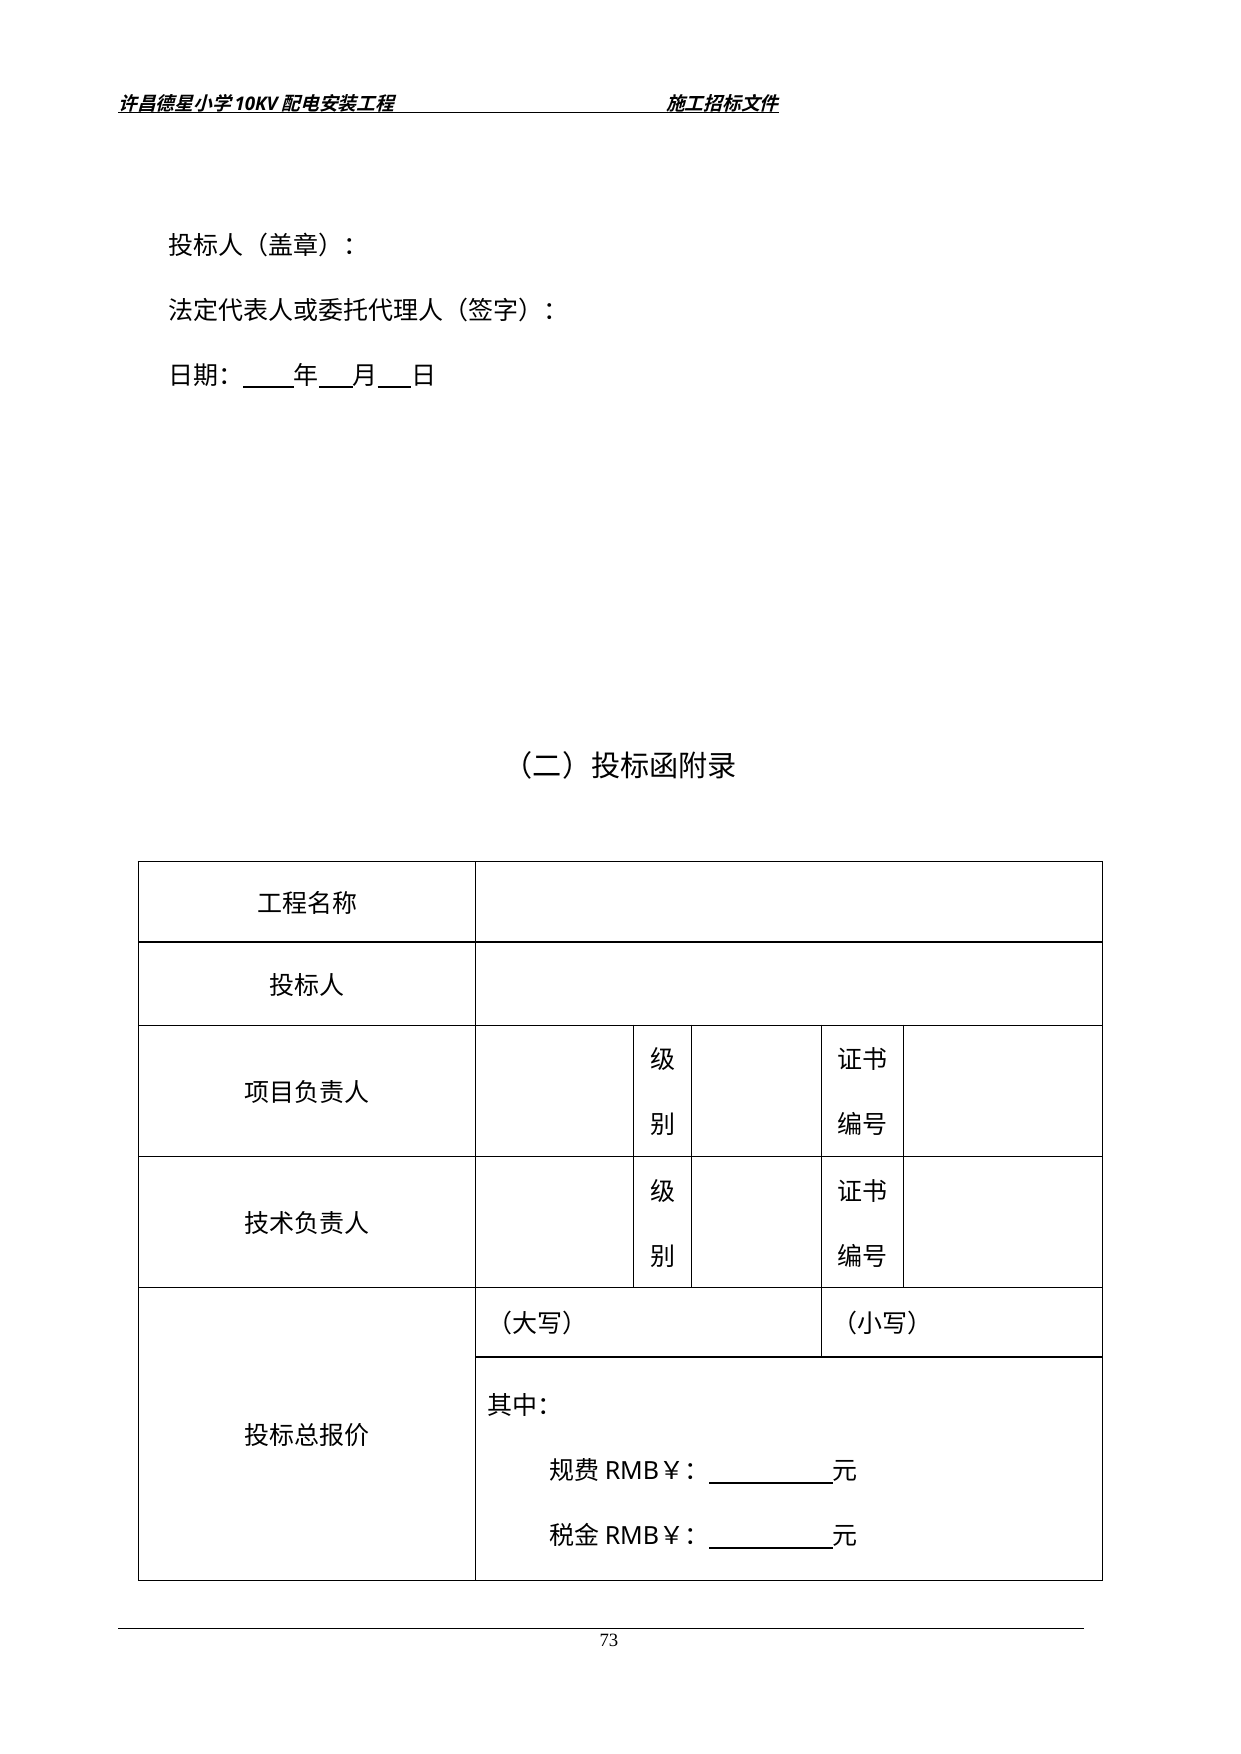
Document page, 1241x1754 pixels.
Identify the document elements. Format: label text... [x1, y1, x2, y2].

table_cell （大写） [476, 1288, 821, 1356]
table_cell 投标总报价 [139, 1288, 475, 1580]
table_cell [904, 1026, 1102, 1156]
text 法定代表人或委托代理人（签字）： [118, 276, 1122, 341]
table_cell [692, 1157, 821, 1287]
table_cell （小写） [822, 1288, 1102, 1356]
table_cell 证书编号 [822, 1026, 903, 1156]
table_cell 技术负责人 [139, 1157, 475, 1287]
table_cell [476, 943, 1102, 1024]
table_cell 投标人 [139, 943, 475, 1024]
table_cell [476, 1157, 633, 1287]
table_header [476, 862, 1102, 941]
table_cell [476, 1358, 1102, 1580]
table_cell 级别 [634, 1026, 691, 1156]
table_cell [692, 1026, 821, 1156]
text （二）投标函附录 [118, 731, 1122, 796]
table_cell 项目负责人 [139, 1026, 475, 1156]
text 日期： 年 月 日 [118, 341, 1122, 406]
table_cell 证书编号 [822, 1157, 903, 1287]
table_cell 级别 [634, 1157, 691, 1287]
table_header 工程名称 [139, 862, 475, 941]
table_cell [476, 1026, 633, 1156]
text 投标人（盖章）： [118, 211, 1122, 276]
table_cell [904, 1157, 1102, 1287]
